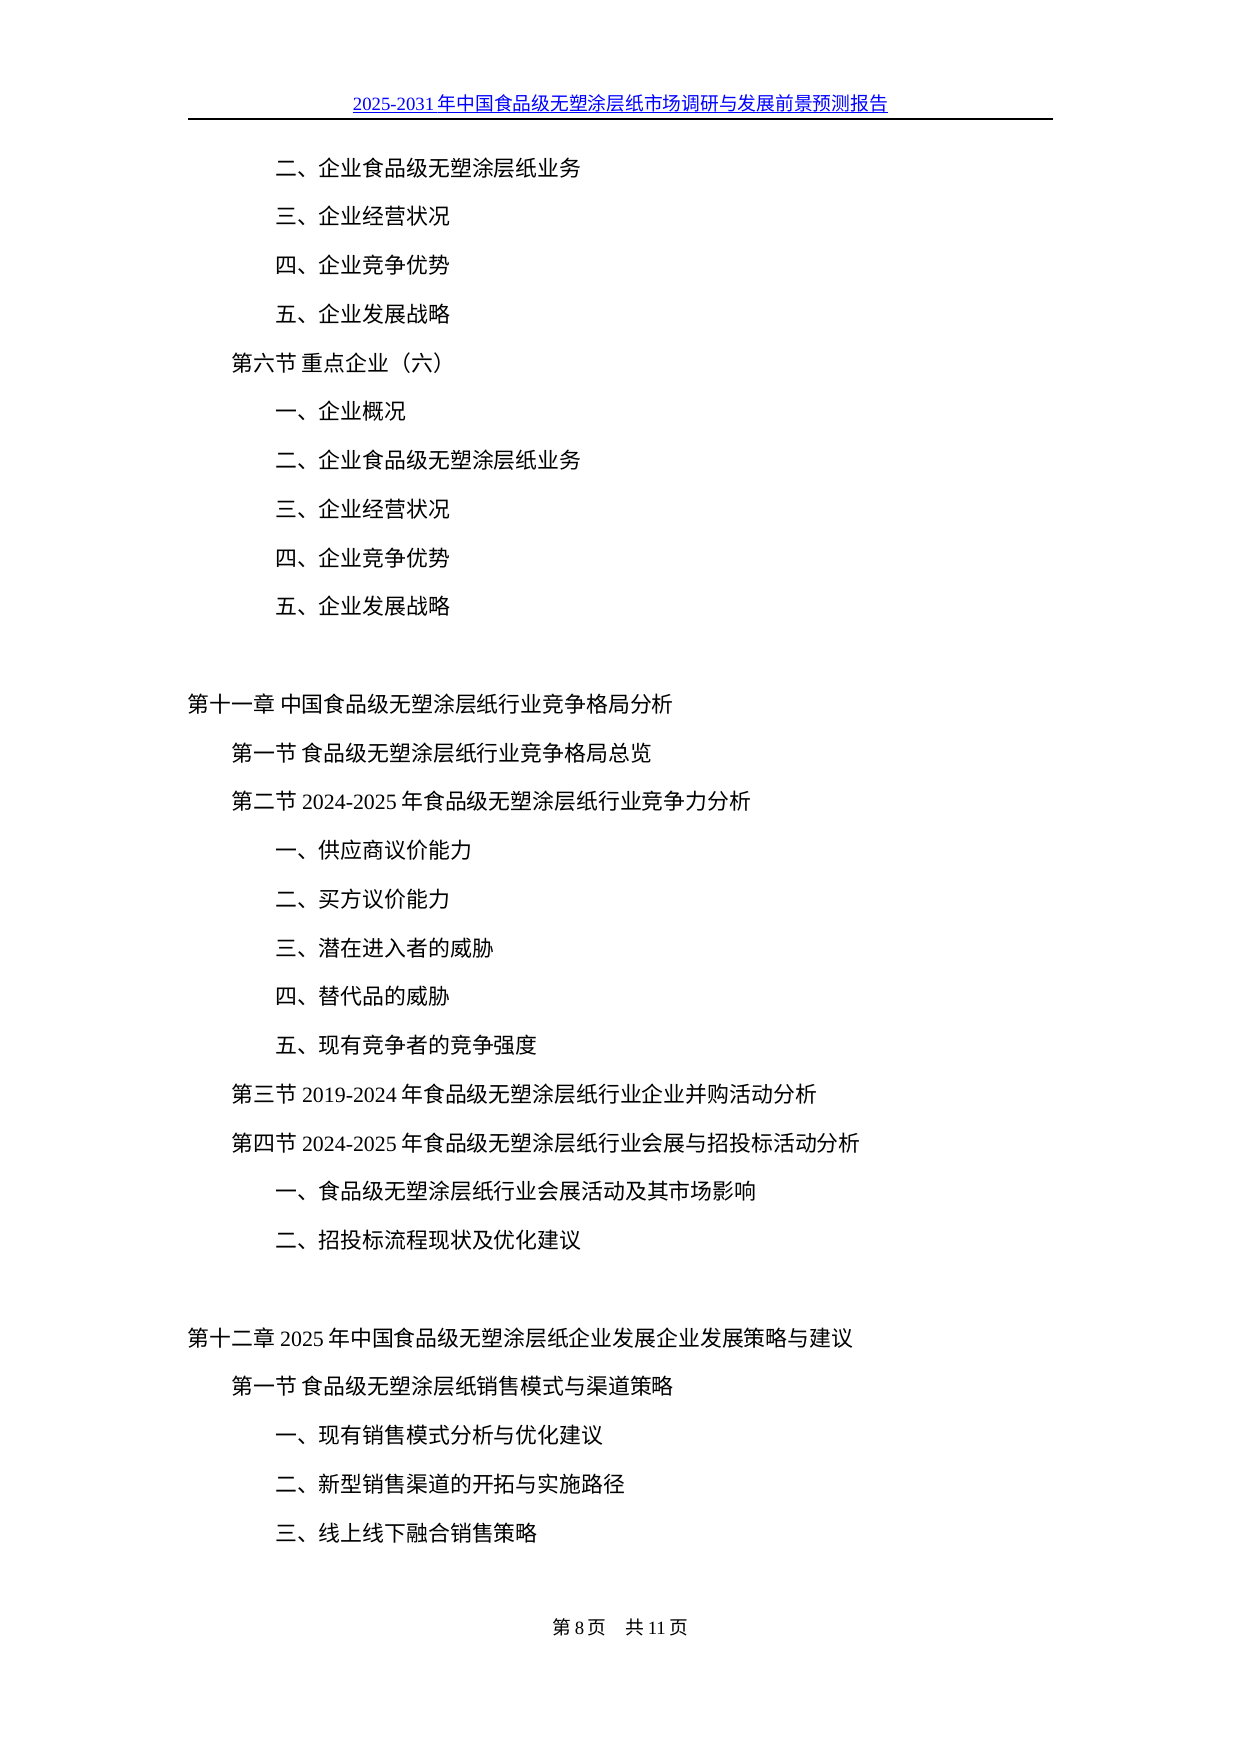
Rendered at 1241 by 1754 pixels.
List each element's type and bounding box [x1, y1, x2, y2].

text [187, 150, 1053, 1548]
